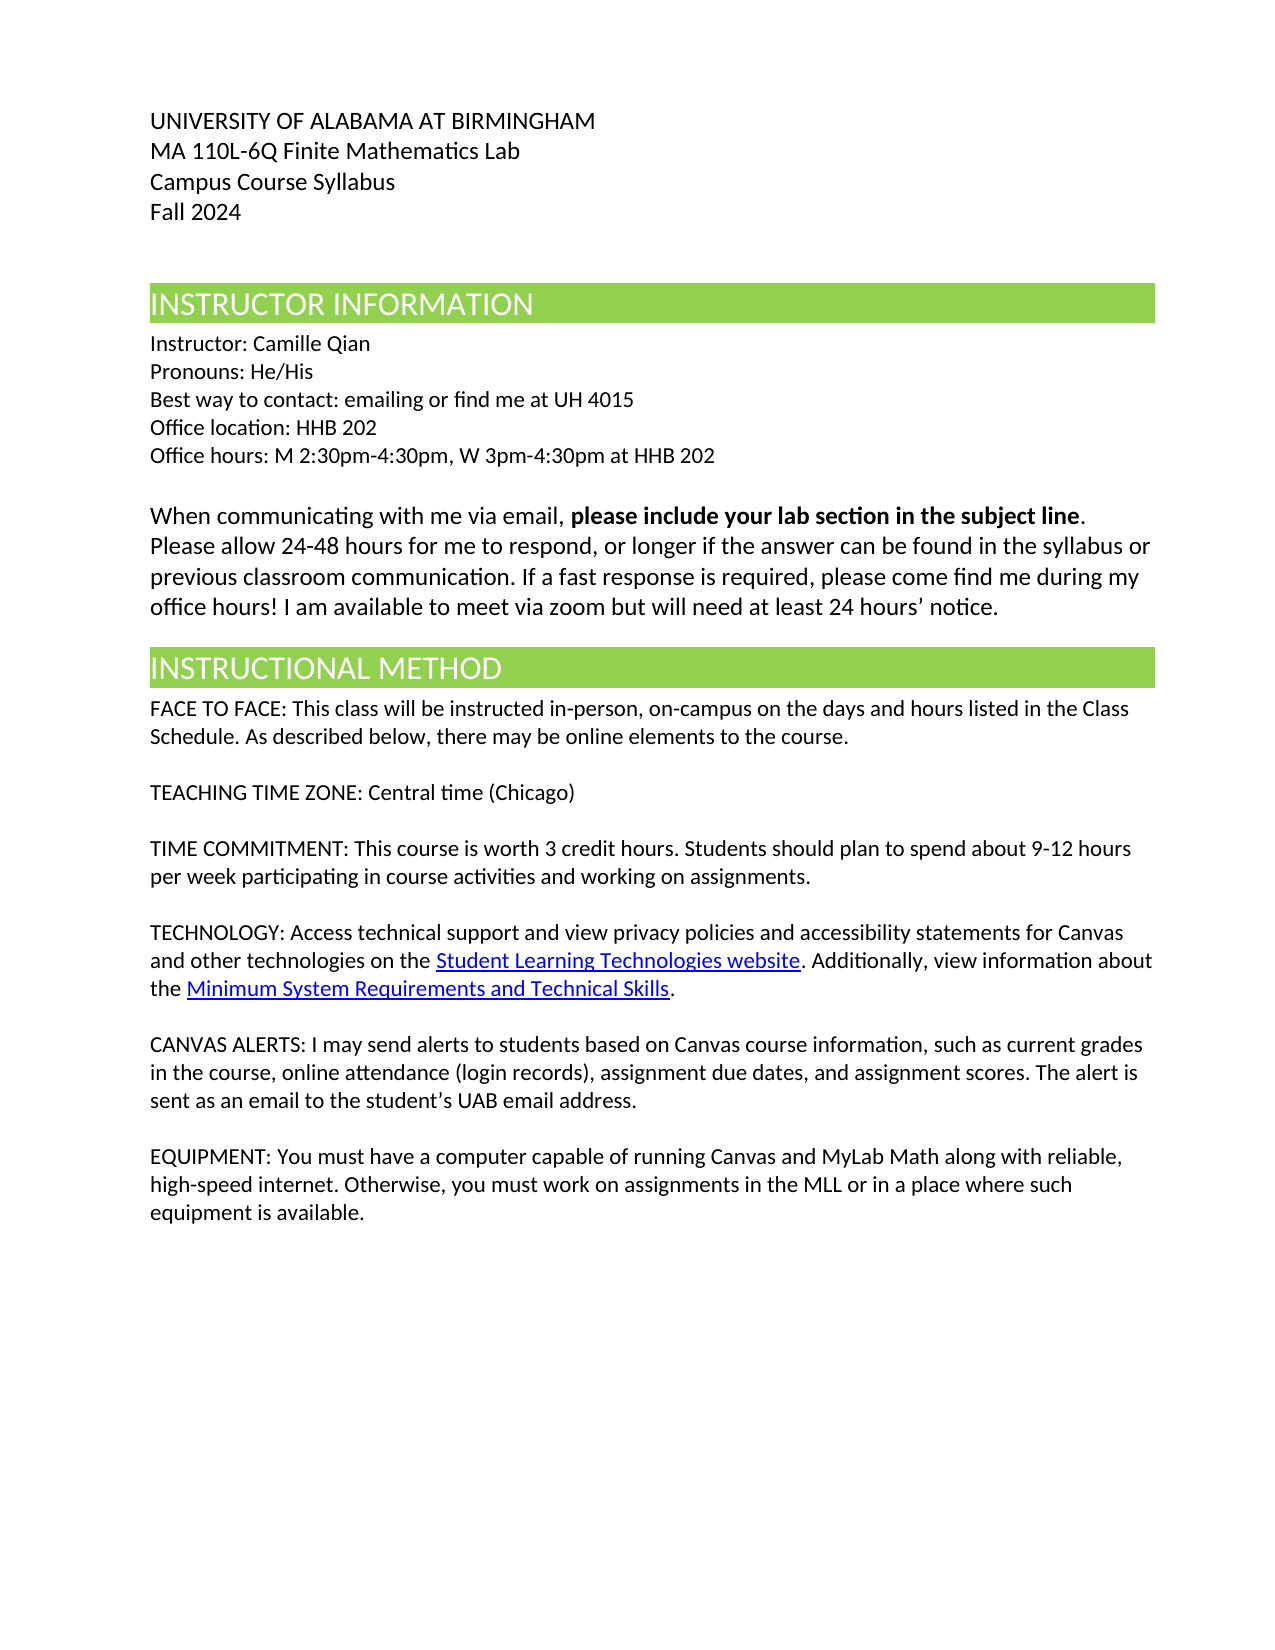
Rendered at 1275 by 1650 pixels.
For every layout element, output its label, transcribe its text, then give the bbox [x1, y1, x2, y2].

text Pronouns: He/His [150, 357, 1155, 385]
text TEACHING TIME ZONE: Central time (Chicago) [150, 778, 1155, 806]
text Instructor: Camille Qian [150, 329, 1155, 357]
subtitle INSTRUCTIONAL METHOD [150, 647, 1155, 688]
text Best way to contact: emailing or find me at UH 4015 [150, 385, 1155, 413]
text CANVAS ALERTS: I may send alerts to students based on Canvas course information, such as current grades in the course, online attendance (login records), assignment due dates, and assignment scores. The alert is sent as an email to the student’s UAB email address. [150, 1030, 1155, 1114]
text Office hours: M 2:30pm-4:30pm, W 3pm-4:30pm at HHB 202 [150, 441, 1155, 469]
text Office location: HHB 202 [150, 413, 1155, 441]
text EQUIPMENT: You must have a computer capable of running Canvas and MyLab Math along with reliable, high-speed internet. Otherwise, you must work on assignments in the MLL or in a place where such equipment is available. [365, 1142, 1155, 1226]
text Campus Course Syllabus [150, 166, 1155, 197]
text When communicating with me via email, please include your lab section in the subject line. Please allow 24-48 hours for me to respond, or longer if the answer can be found in the syllabus or previous classroom communication. If a fast response is required, please come find me during my office hours! I am available to meet via zoom but will need at least 24 hours’ notice. [150, 500, 1155, 622]
text TIME COMMITMENT: This course is worth 3 credit hours. Students should plan to spend about 9-12 hours per week participating in course activities and working on assignments. [150, 834, 1155, 890]
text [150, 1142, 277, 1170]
text UNIVERSITY OF ALABAMA AT BIRMINGHAM [150, 105, 1155, 136]
text Fall 2024 [150, 197, 1155, 227]
subtitle INSTRUCTOR INFORMATION [150, 283, 1155, 323]
text TECHNOLOGY: Access technical support and view privacy policies and accessibility statements for Canvas and other technologies on the Student Learning Technologies website. Additionally, view information about the Minimum System Requirements and Technical Skills. [150, 918, 1155, 1002]
text MA 110L-6Q Finite Mathematics Lab [150, 136, 1155, 166]
text FACE TO FACE: This class will be instructed in-person, on-campus on the days and hours listed in the Class Schedule. As described below, there may be online elements to the course. [150, 694, 1155, 750]
